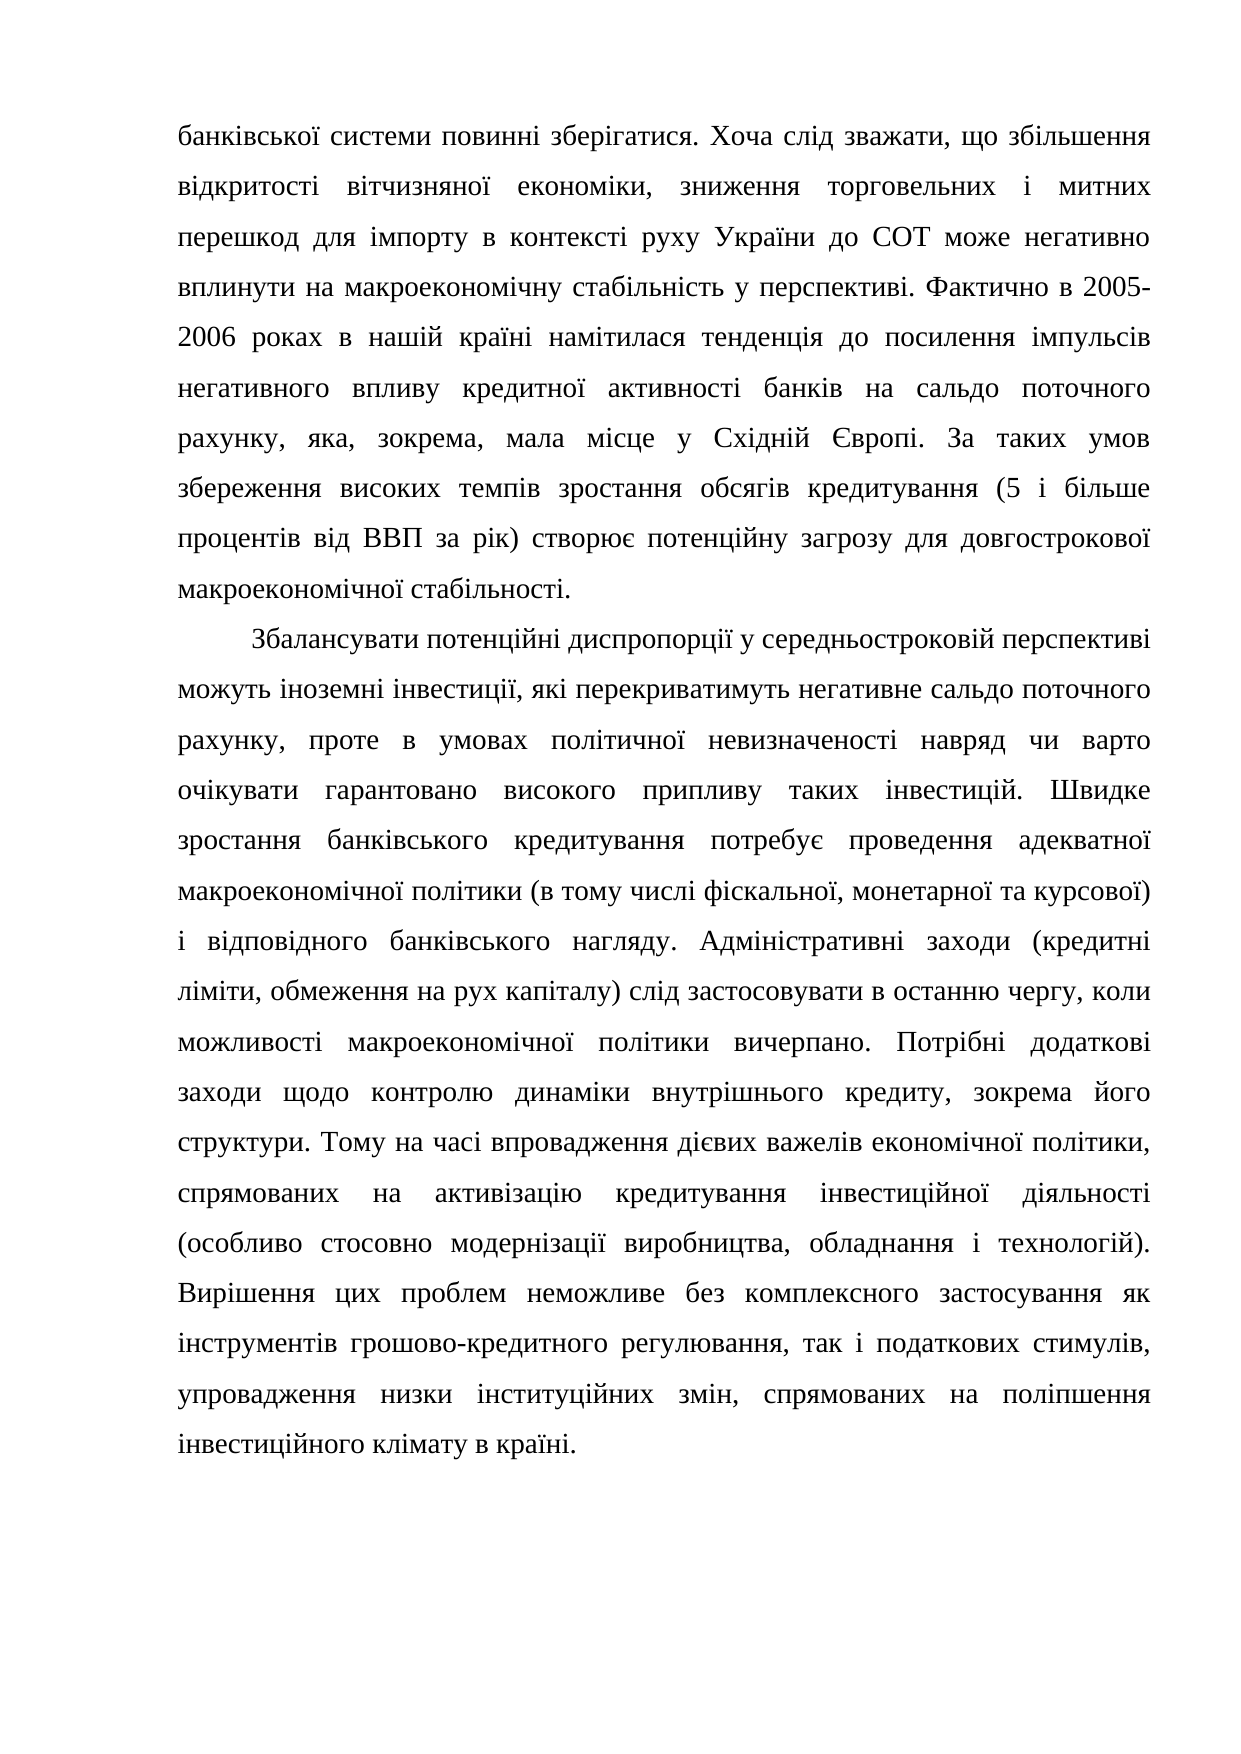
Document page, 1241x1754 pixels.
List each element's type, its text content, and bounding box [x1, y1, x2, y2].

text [177, 118, 1152, 604]
text Збалансувати потенційні диспропорції у середньостроковій перспективі можуть іноземні інвестиції, які перекриватимуть негативне сальдо поточного рахунку, проте в умовах політичної невизначеності навряд чи варто очікувати гарантовано високого припливу таких інвестицій. Швидке зростання банківського кредитування потребує проведення адекватної макроекономічної політики (в тому числі фіскальної, монетарної та курсової) і відповідного банківського нагляду. Адміністративні заходи (кредитні ліміти, обмеження на рух капіталу) слід застосовувати в останню чергу, коли можливості макроекономічної політики вичерпано. Потрібні додаткові заходи щодо контролю динаміки внутрішнього кредиту, зокрема його структури. Тому на часі впровадження дієвих важелів економічної політики, спрямованих на активізацію кредитування інвестиційної діяльності (особливо стосовно модернізації виробництва, обладнання і технологій). Вирішення цих проблем неможливе без комплексного застосування як інструментів грошово-кредитного регулювання, так і податкових стимулів, упровадження низки інституційних змін, спрямованих на поліпшення інвестиційного клімату в країні. [177, 621, 1152, 1460]
